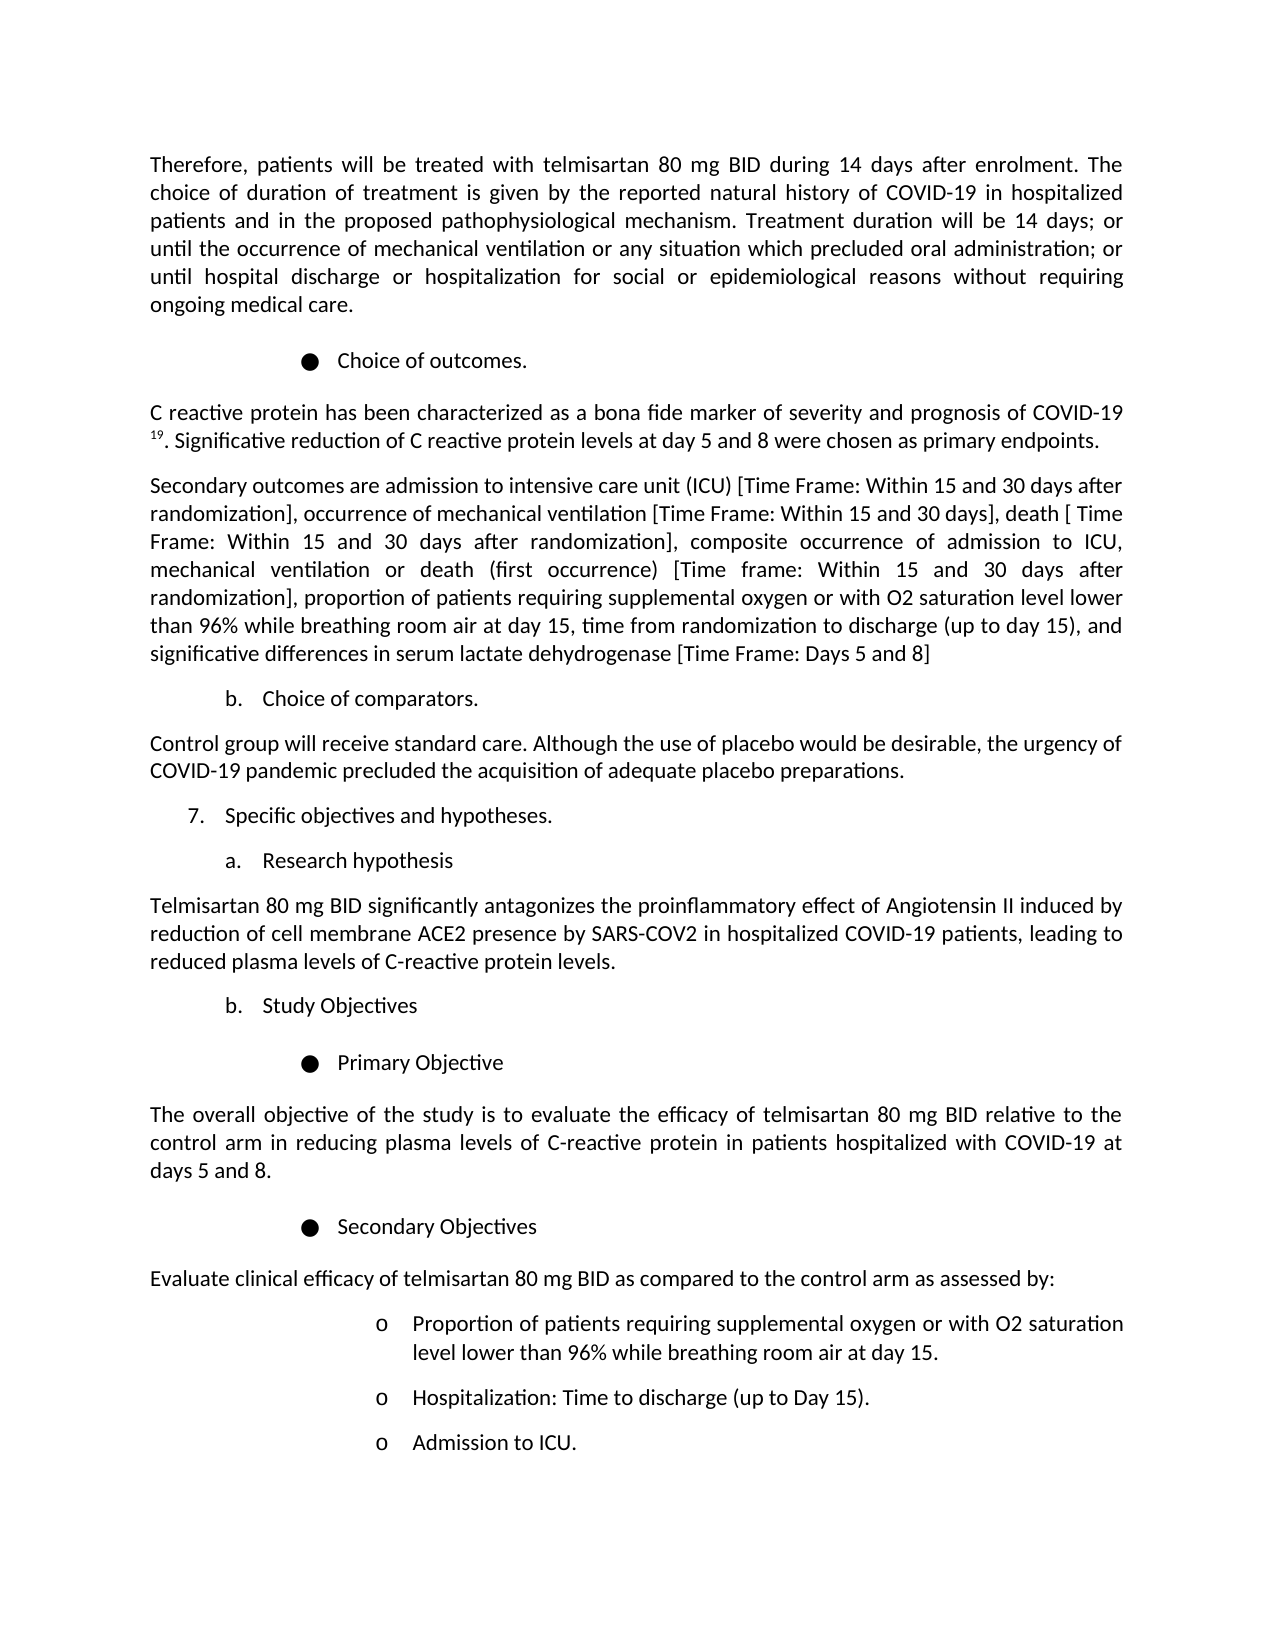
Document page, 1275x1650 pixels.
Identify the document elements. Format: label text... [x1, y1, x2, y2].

list Proportion of patients requiring supplemental oxygen or with O2 saturation level lower than 96% while breathing room air at day 15. [375, 1309, 1125, 1366]
list Admission to ICU. [375, 1428, 1125, 1458]
list Hospitalization: Time to discharge (up to Day 15). [375, 1383, 1125, 1412]
text Evaluate clinical efficacy of telmisartan 80 mg BID as compared to the control arm as assessed by: [150, 1264, 1125, 1292]
list Choice of comparators. [225, 684, 1125, 712]
list Research hypothesis [225, 846, 1125, 874]
list Study Objectives [225, 991, 1125, 1019]
list Specific objectives and hypotheses. [187, 801, 1125, 829]
text Control group will receive standard care. Although the use of placebo would be desirable, the urgency of COVID-19 pandemic precluded the acquisition of adequate placebo preparations. [150, 729, 1125, 785]
text Therefore, patients will be treated with telmisartan 80 mg BID during 14 days after enrolment. The choice of duration of treatment is given by the reported natural history of COVID-19 in hospitalized patients and in the proposed pathophysiological mechanism. Treatment duration will be 14 days; or until the occurrence of mechanical ventilation or any situation which precluded oral administration; or until hospital discharge or hospitalization for social or epidemiological reasons without requiring ongoing medical care. [150, 150, 1125, 318]
text The overall objective of the study is to evaluate the efficacy of telmisartan 80 mg BID relative to the control arm in reducing plasma levels of C-reactive protein in patients hospitalized with COVID-19 at days 5 and 8. [150, 1100, 1125, 1184]
text Telmisartan 80 mg BID significantly antagonizes the proinflammatory effect of Angiotensin II induced by reduction of cell membrane ACE2 presence by SARS-COV2 in hospitalized COVID-19 patients, leading to reduced plasma levels of C-reactive protein levels. [150, 891, 1125, 975]
list Primary Objective [300, 1036, 1125, 1083]
text C reactive protein has been characterized as a bona fide marker of severity and prognosis of COVID-19 19. Significative reduction of C reactive protein levels at day 5 and 8 were chosen as primary endpoints. [150, 398, 1125, 454]
list Choice of outcomes. [300, 335, 1125, 382]
text Secondary outcomes are admission to intensive care unit (ICU) [Time Frame: Within 15 and 30 days after randomization], occurrence of mechanical ventilation [Time Frame: Within 15 and 30 days], death [ Time Frame: Within 15 and 30 days after randomization], composite occurrence of admission to ICU, mechanical ventilation or death (first occurrence) [Time frame: Within 15 and 30 days after randomization], proportion of patients requiring supplemental oxygen or with O2 saturation level lower than 96% while breathing room air at day 15, time from randomization to discharge (up to day 15), and significative differences in serum lactate dehydrogenase [Time Frame: Days 5 and 8] [150, 471, 1125, 667]
list Secondary Objectives [300, 1201, 1125, 1247]
